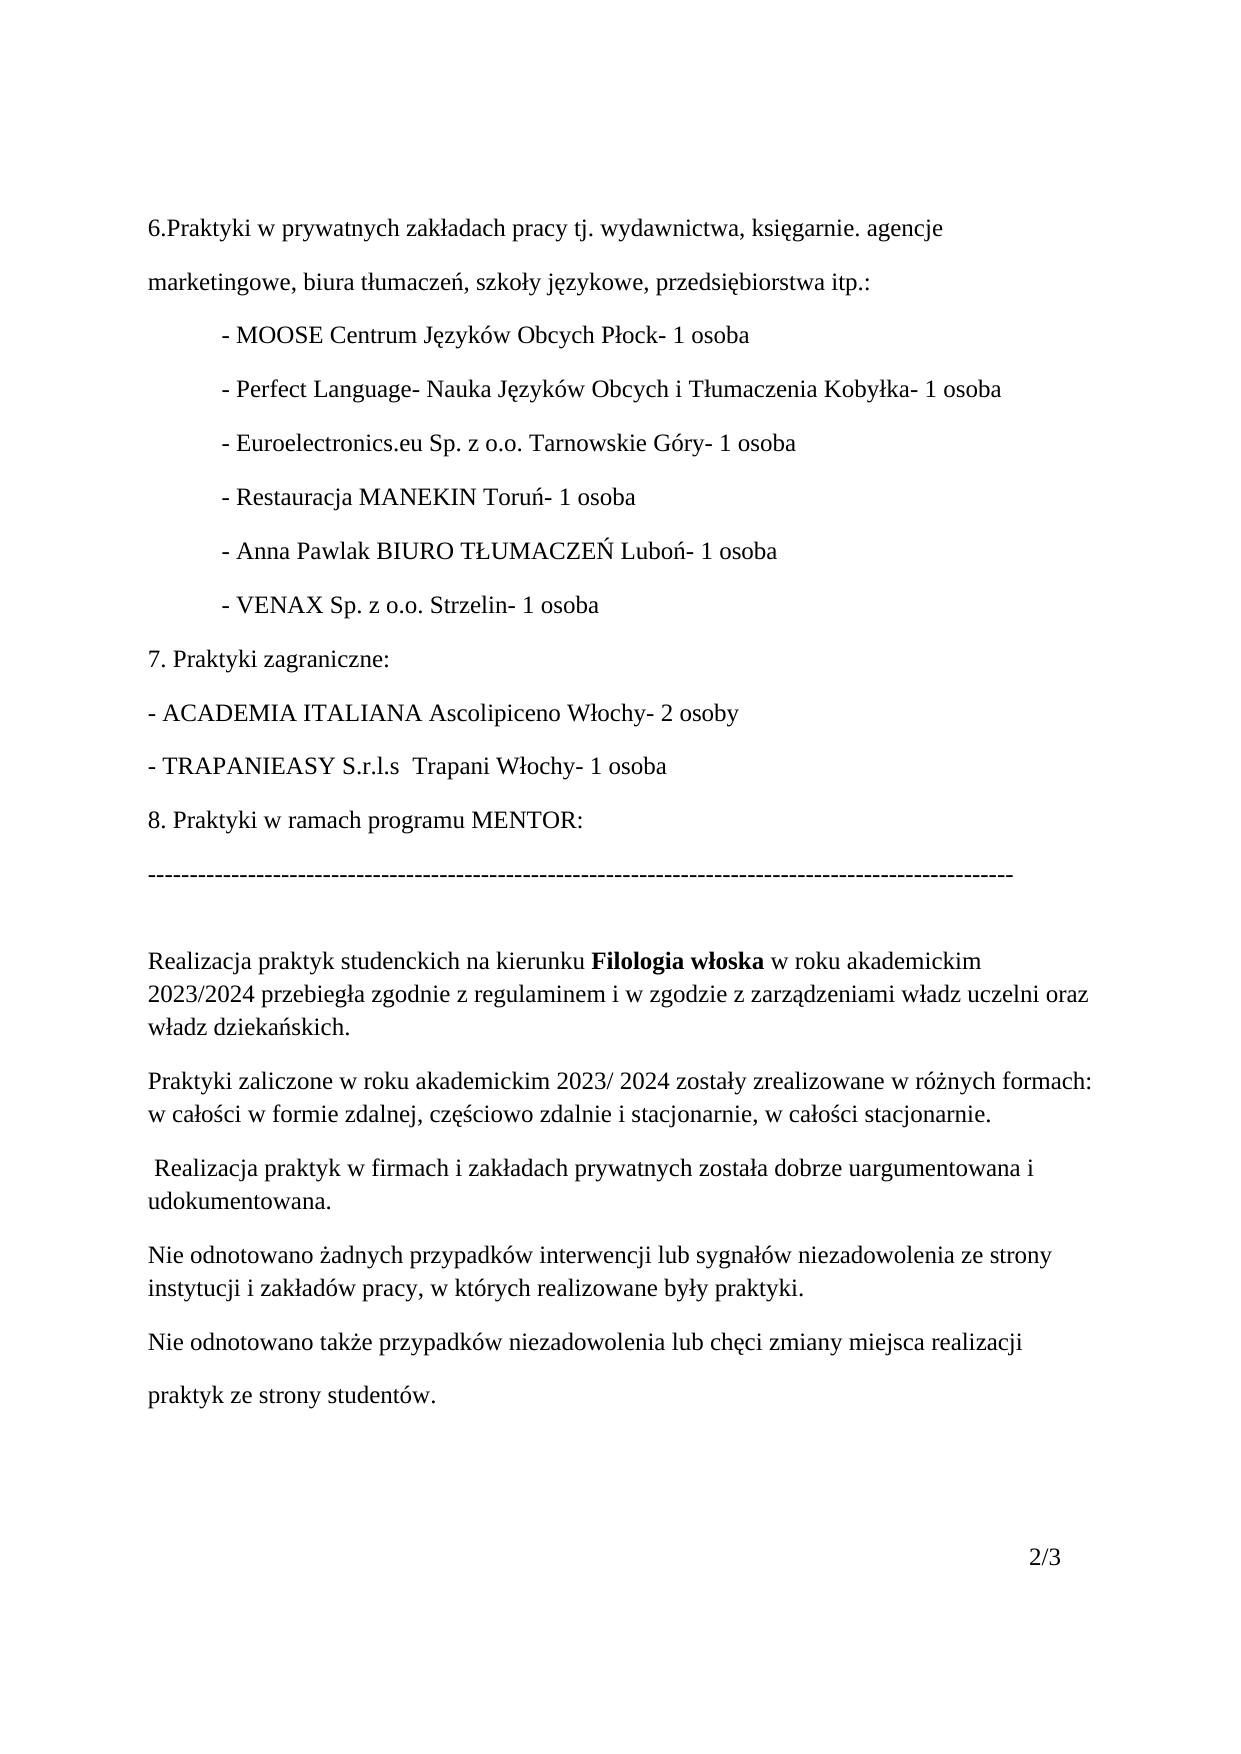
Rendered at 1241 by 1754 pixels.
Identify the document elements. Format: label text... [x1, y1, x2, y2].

text marketingowe, biura tłumaczeń, szkoły językowe, przedsiębiorstwa itp.: [148, 267, 1093, 296]
text Praktyki zaliczone w roku akademickim 2023/ 2024 zostały zrealizowane w różnych formach: w całości w formie zdalnej, częściowo zdalnie i stacjonarnie, w całości stacjonarnie. [148, 1066, 1093, 1128]
text Realizacja praktyk studenckich na kierunku Filologia włoska w roku akademickim 2023/2024 przebiegła zgodnie z regulaminem i w zgodzie z zarządzeniami władz uczelni oraz władz dziekańskich. [148, 946, 1093, 1041]
text 2/3 [148, 1542, 1093, 1571]
text Nie odnotowano żadnych przypadków interwencji lub sygnałów niezadowolenia ze strony instytucji i zakładów pracy, w których realizowane były praktyki. [148, 1240, 1093, 1301]
text Nie odnotowano także przypadków niezadowolenia lub chęci zmiany miejsca realizacji [148, 1327, 1093, 1355]
text praktyk ze strony studentów. [148, 1380, 1093, 1409]
text 7. Praktyki zagraniczne: [148, 644, 1093, 672]
text - TRAPANIEASY S.r.l.s Trapani Włochy- 1 osoba [148, 751, 1093, 780]
text - Perfect Language- Nauka Języków Obcych i Tłumaczenia Kobyłka- 1 osoba [221, 374, 1093, 403]
text Realizacja praktyk w firmach i zakładach prywatnych została dobrze uargumentowana i udokumentowana. [148, 1153, 1093, 1214]
text - Euroelectronics.eu Sp. z o.o. Tarnowskie Góry- 1 osoba [221, 428, 1093, 457]
text 8. Praktyki w ramach programu MENTOR: [148, 805, 1093, 834]
text 6.Praktyki w prywatnych zakładach pracy tj. wydawnictwa, księgarnie. agencje [148, 148, 1093, 242]
text - MOOSE Centrum Języków Obcych Płock- 1 osoba [221, 321, 1093, 349]
text - ACADEMIA ITALIANA Ascolipiceno Włochy- 2 osoby [148, 698, 1093, 726]
text -------------------------------------------------------------------------------------------------------- [148, 859, 1093, 921]
text - VENAX Sp. z o.o. Strzelin- 1 osoba [221, 590, 1093, 619]
text - Anna Pawlak BIURO TŁUMACZEŃ Luboń- 1 osoba [221, 536, 1093, 565]
text - Restauracja MANEKIN Toruń- 1 osoba [221, 482, 1093, 511]
